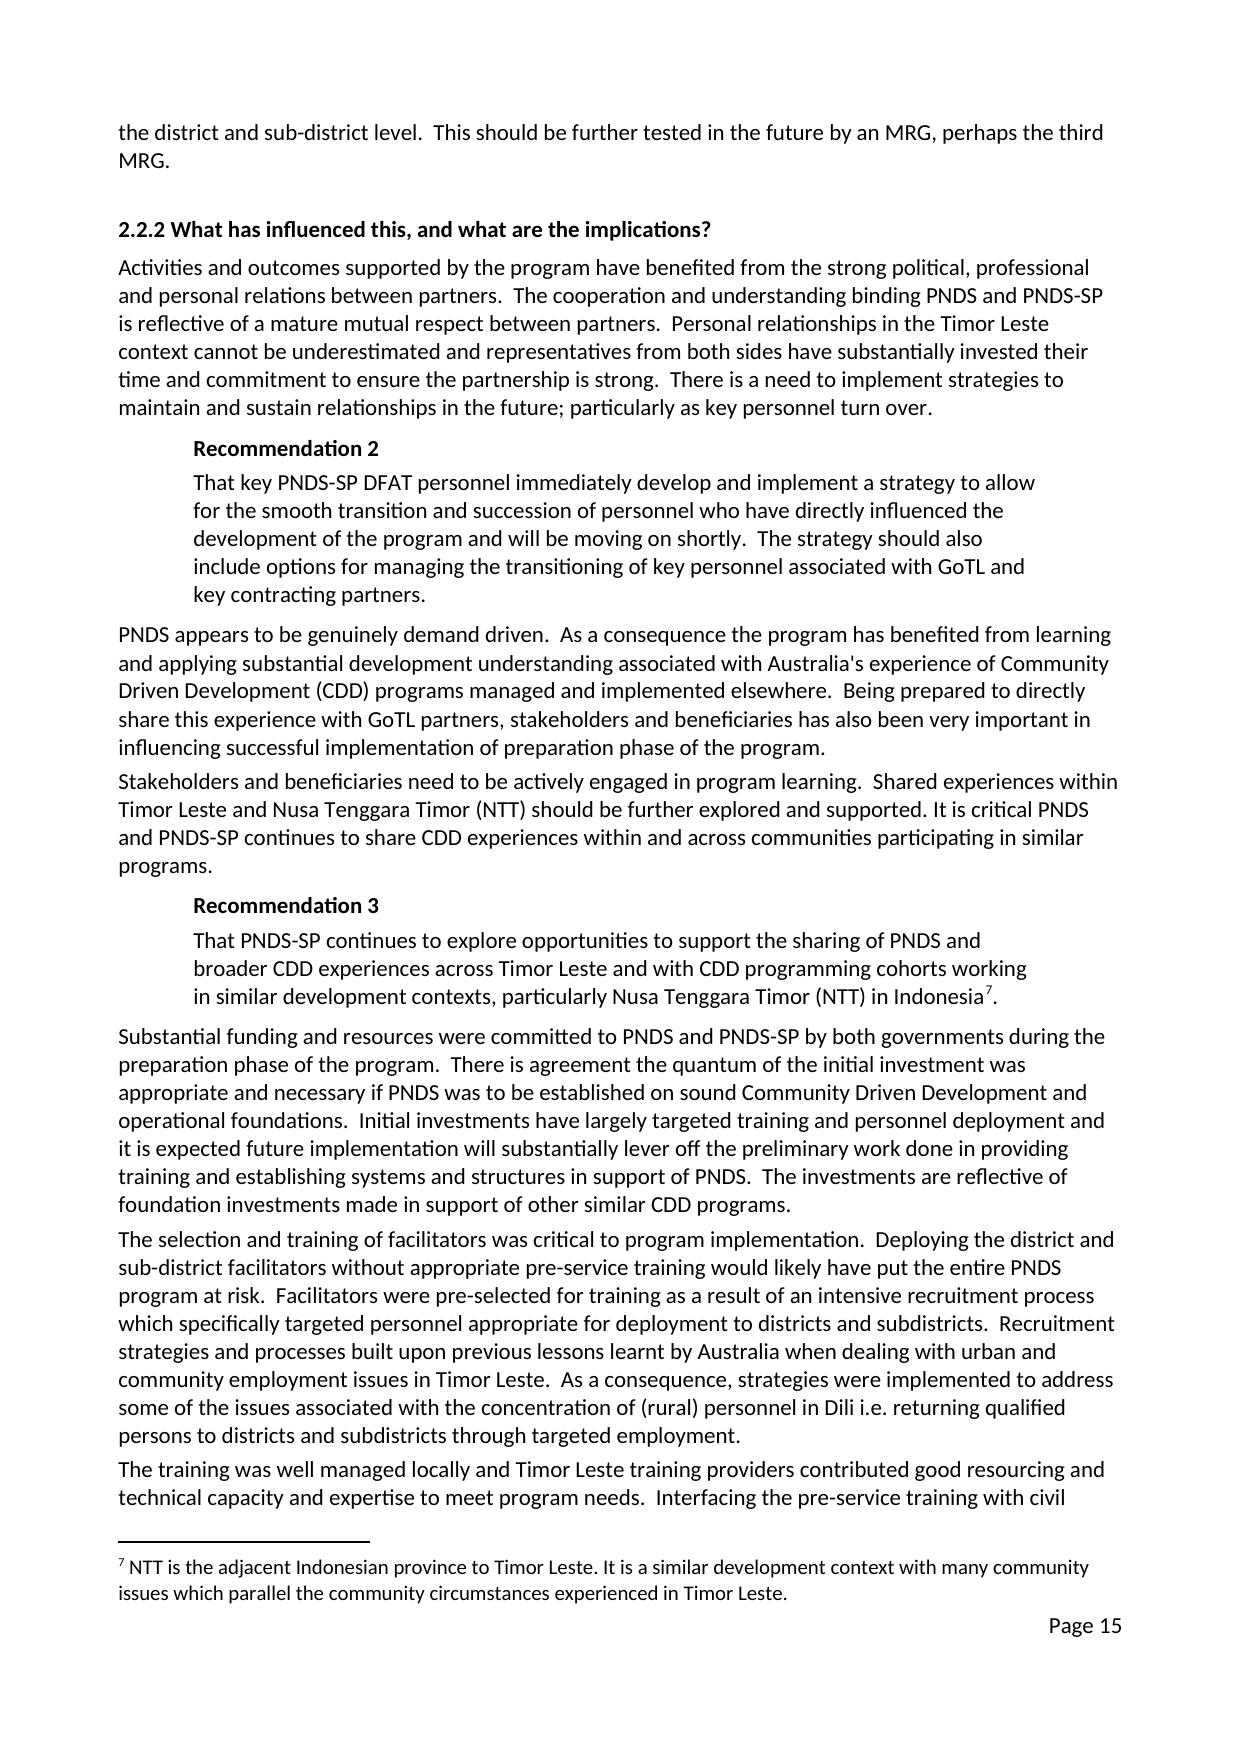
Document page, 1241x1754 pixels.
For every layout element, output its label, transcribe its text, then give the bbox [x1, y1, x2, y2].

text Activities and outcomes supported by the program have benefited from the strong political, professional and personal relations between partners. The cooperation and understanding binding PNDS and PNDS-SP is reflective of a mature mutual respect between partners. Personal relationships in the Timor Leste context cannot be underestimated and representatives from both sides have substantially invested their time and commitment to ensure the partnership is strong. There is a need to implement strategies to maintain and sustain relationships in the future; particularly as key personnel turn over. [118, 253, 1122, 421]
text Stakeholders and beneficiaries need to be actively engaged in program learning. Shared experiences within Timor Leste and Nusa Tenggara Timor (NTT) should be further explored and supported. It is critical PNDS and PNDS-SP continues to share CDD experiences within and across communities participating in similar programs. [118, 767, 1122, 879]
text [118, 118, 1122, 174]
text PNDS appears to be genuinely demand driven. As a consequence the program has benefited from learning and applying substantial development understanding associated with Australia's experience of Community Driven Development (CDD) programs managed and implemented elsewhere. Being prepared to directly share this experience with GoTL partners, stakeholders and beneficiaries has also been very important in influencing successful implementation of preparation phase of the program. [118, 621, 1122, 761]
subtitle Recommendation 3 [193, 892, 1122, 919]
subtitle Recommendation 2 [193, 434, 1122, 462]
text The selection and training of facilitators was critical to program implementation. Deploying the district and sub-district facilitators without appropriate pre-service training would likely have put the entire PNDS program at risk. Facilitators were pre-selected for training as a result of an intensive recruitment process which specifically targeted personnel appropriate for deployment to districts and subdistricts. Recruitment strategies and processes built upon previous lessons learnt by Australia when dealing with urban and community employment issues in Timor Leste. As a consequence, strategies were implemented to address some of the issues associated with the concentration of (rural) personnel in Dili i.e. returning qualified persons to districts and subdistricts through targeted employment. [118, 1225, 1122, 1449]
text That PNDS-SP continues to explore opportunities to support the sharing of PNDS and broader CDD experiences across Timor Leste and with CDD programming cohorts working in similar development contexts, particularly Nusa Tenggara Timor (NTT) in Indonesia. [193, 926, 1048, 1010]
text Substantial funding and resources were committed to PNDS and PNDS-SP by both governments during the preparation phase of the program. There is agreement the quantum of the initial investment was appropriate and necessary if PNDS was to be established on sound Community Driven Development and operational foundations. Initial investments have largely targeted training and personnel deployment and it is expected future implementation will substantially lever off the preliminary work done in providing training and establishing systems and structures in support of PNDS. The investments are reflective of foundation investments made in support of other similar CDD programs. [118, 1022, 1122, 1218]
text 2.2.2 What has influenced this, and what are the implications? [118, 215, 1122, 243]
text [118, 1455, 1122, 1511]
text That key PNDS-SP DFAT personnel immediately develop and implement a strategy to allow for the smooth transition and succession of personnel who have directly influenced the development of the program and will be moving on shortly. The strategy should also include options for managing the transitioning of key personnel associated with GoTL and key contracting partners. [193, 468, 1048, 608]
